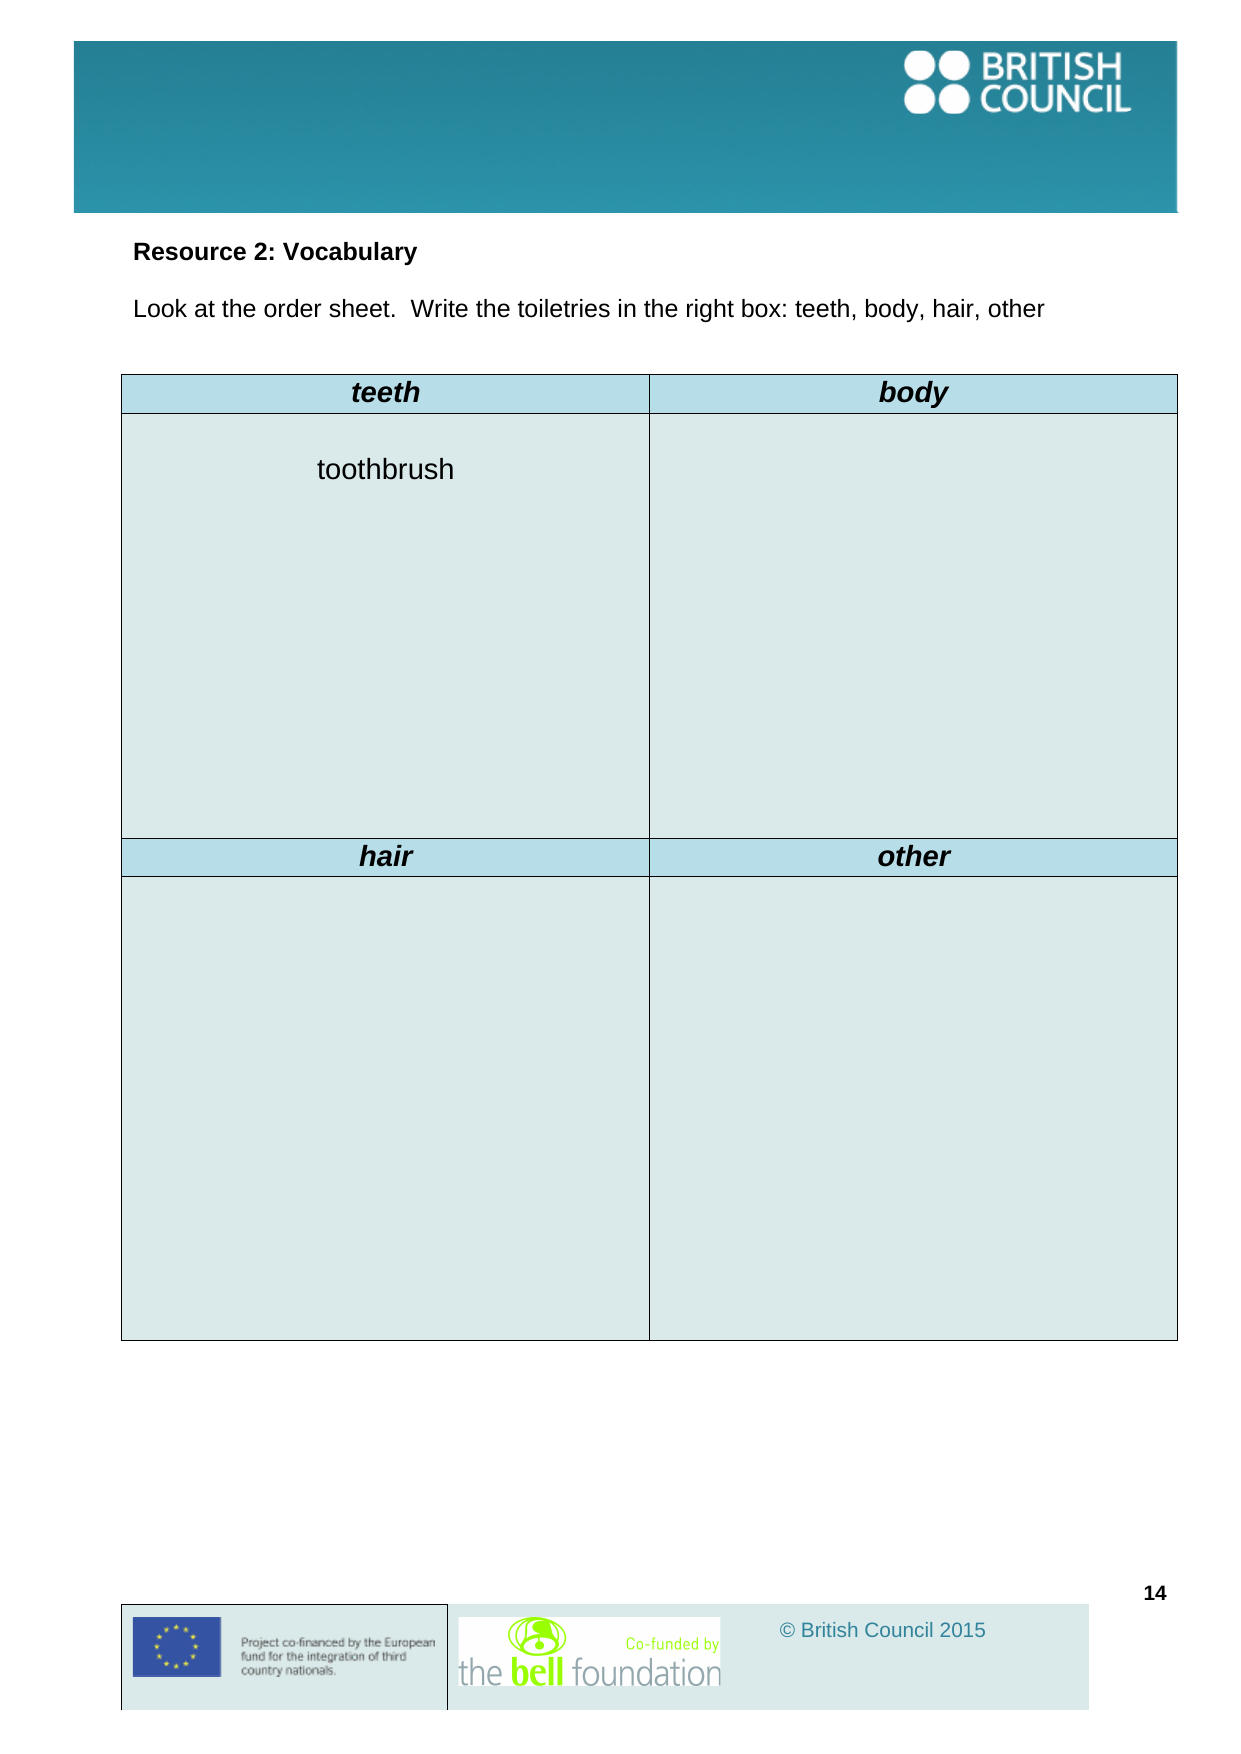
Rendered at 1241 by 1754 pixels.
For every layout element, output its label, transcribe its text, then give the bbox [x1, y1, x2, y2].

table_cell hair [122, 839, 649, 876]
table_cell other [650, 839, 1177, 876]
text Look at the order sheet. Write the toiletries in the right box: teeth, body, hair, other [133, 294, 1166, 323]
picture [73, 41, 1179, 213]
table_cell [650, 877, 1177, 1340]
text Resource 2: Vocabulary [133, 237, 1166, 266]
table_cell [650, 414, 1177, 838]
picture [458, 1617, 721, 1686]
picture [132, 1617, 435, 1677]
table_header teeth [122, 375, 649, 413]
table_cell toothbrush [122, 414, 649, 838]
table_cell [122, 877, 649, 1340]
table_header body [650, 375, 1177, 413]
